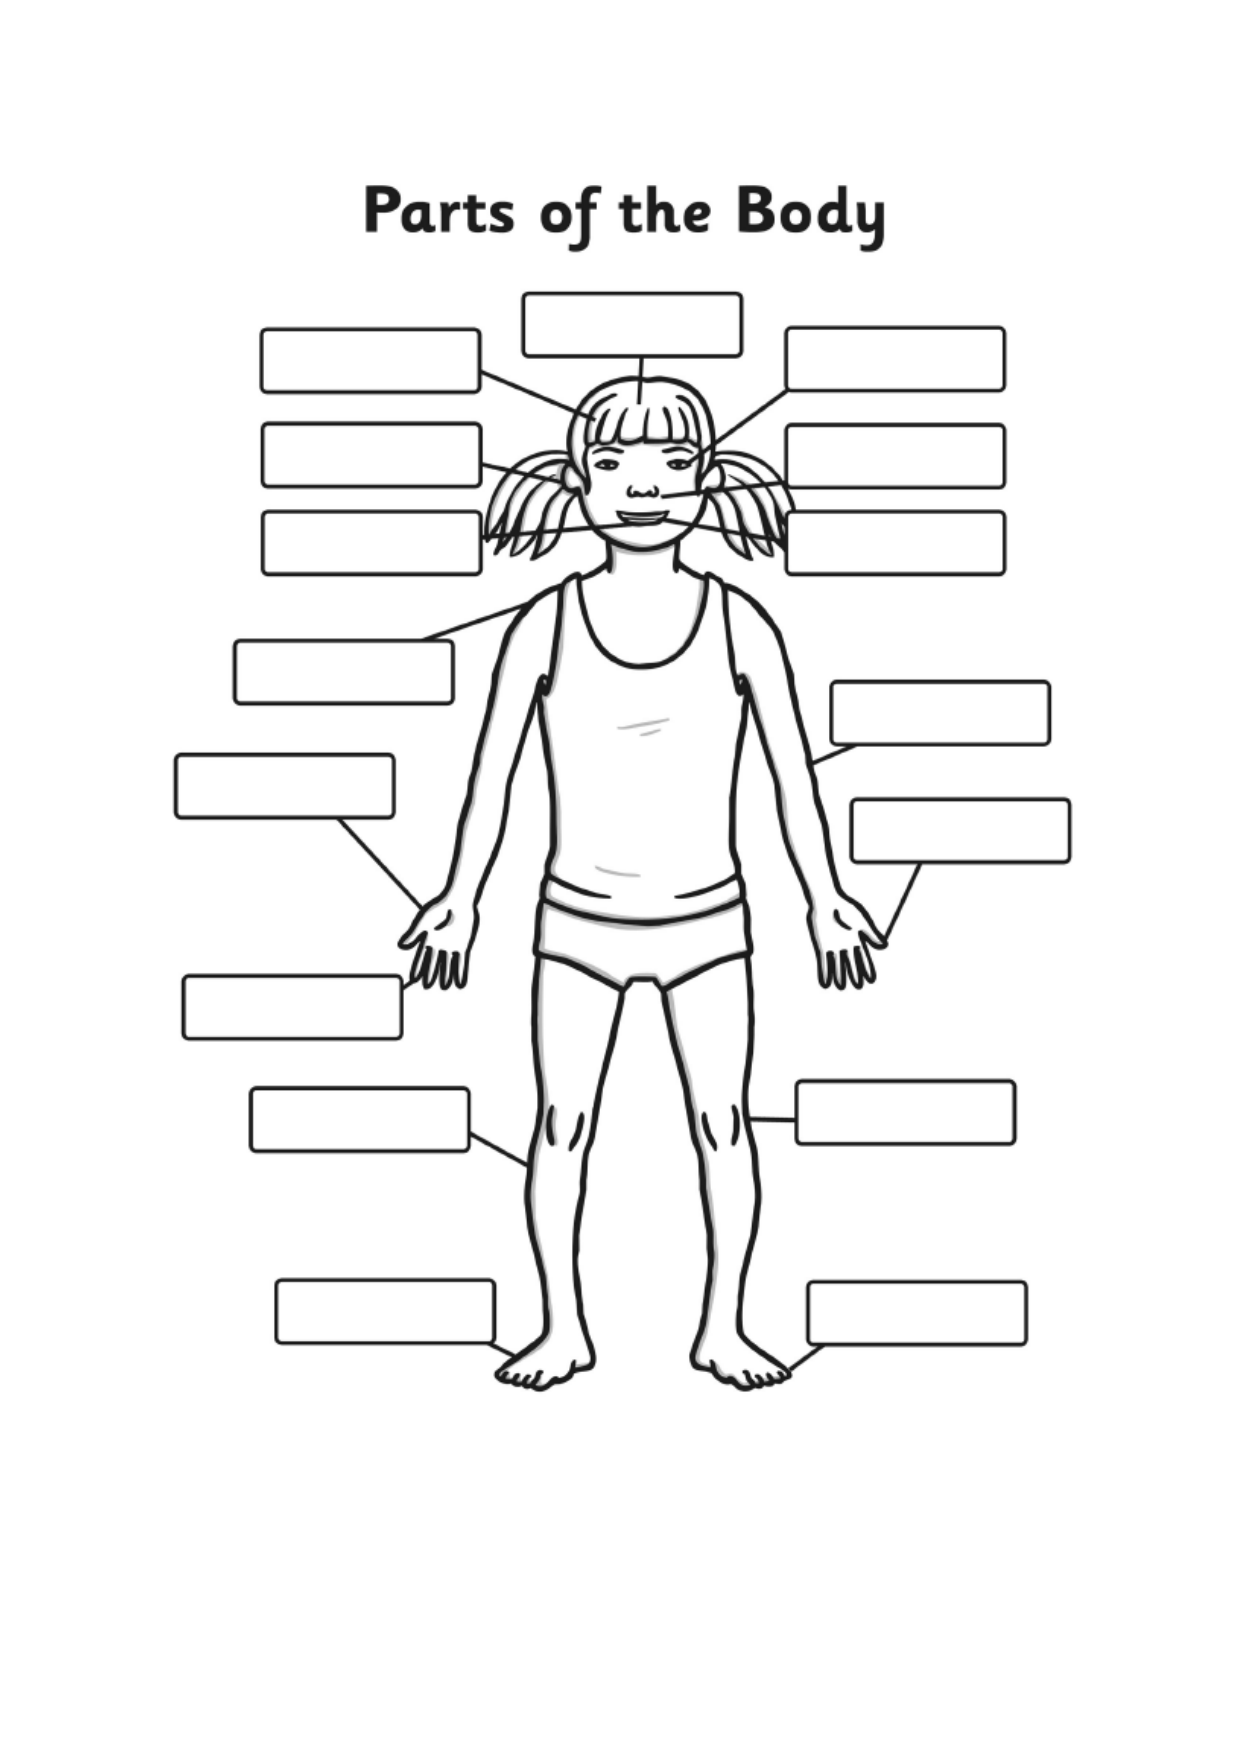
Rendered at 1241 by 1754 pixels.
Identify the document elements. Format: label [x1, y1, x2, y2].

picture [150, 150, 1091, 1407]
